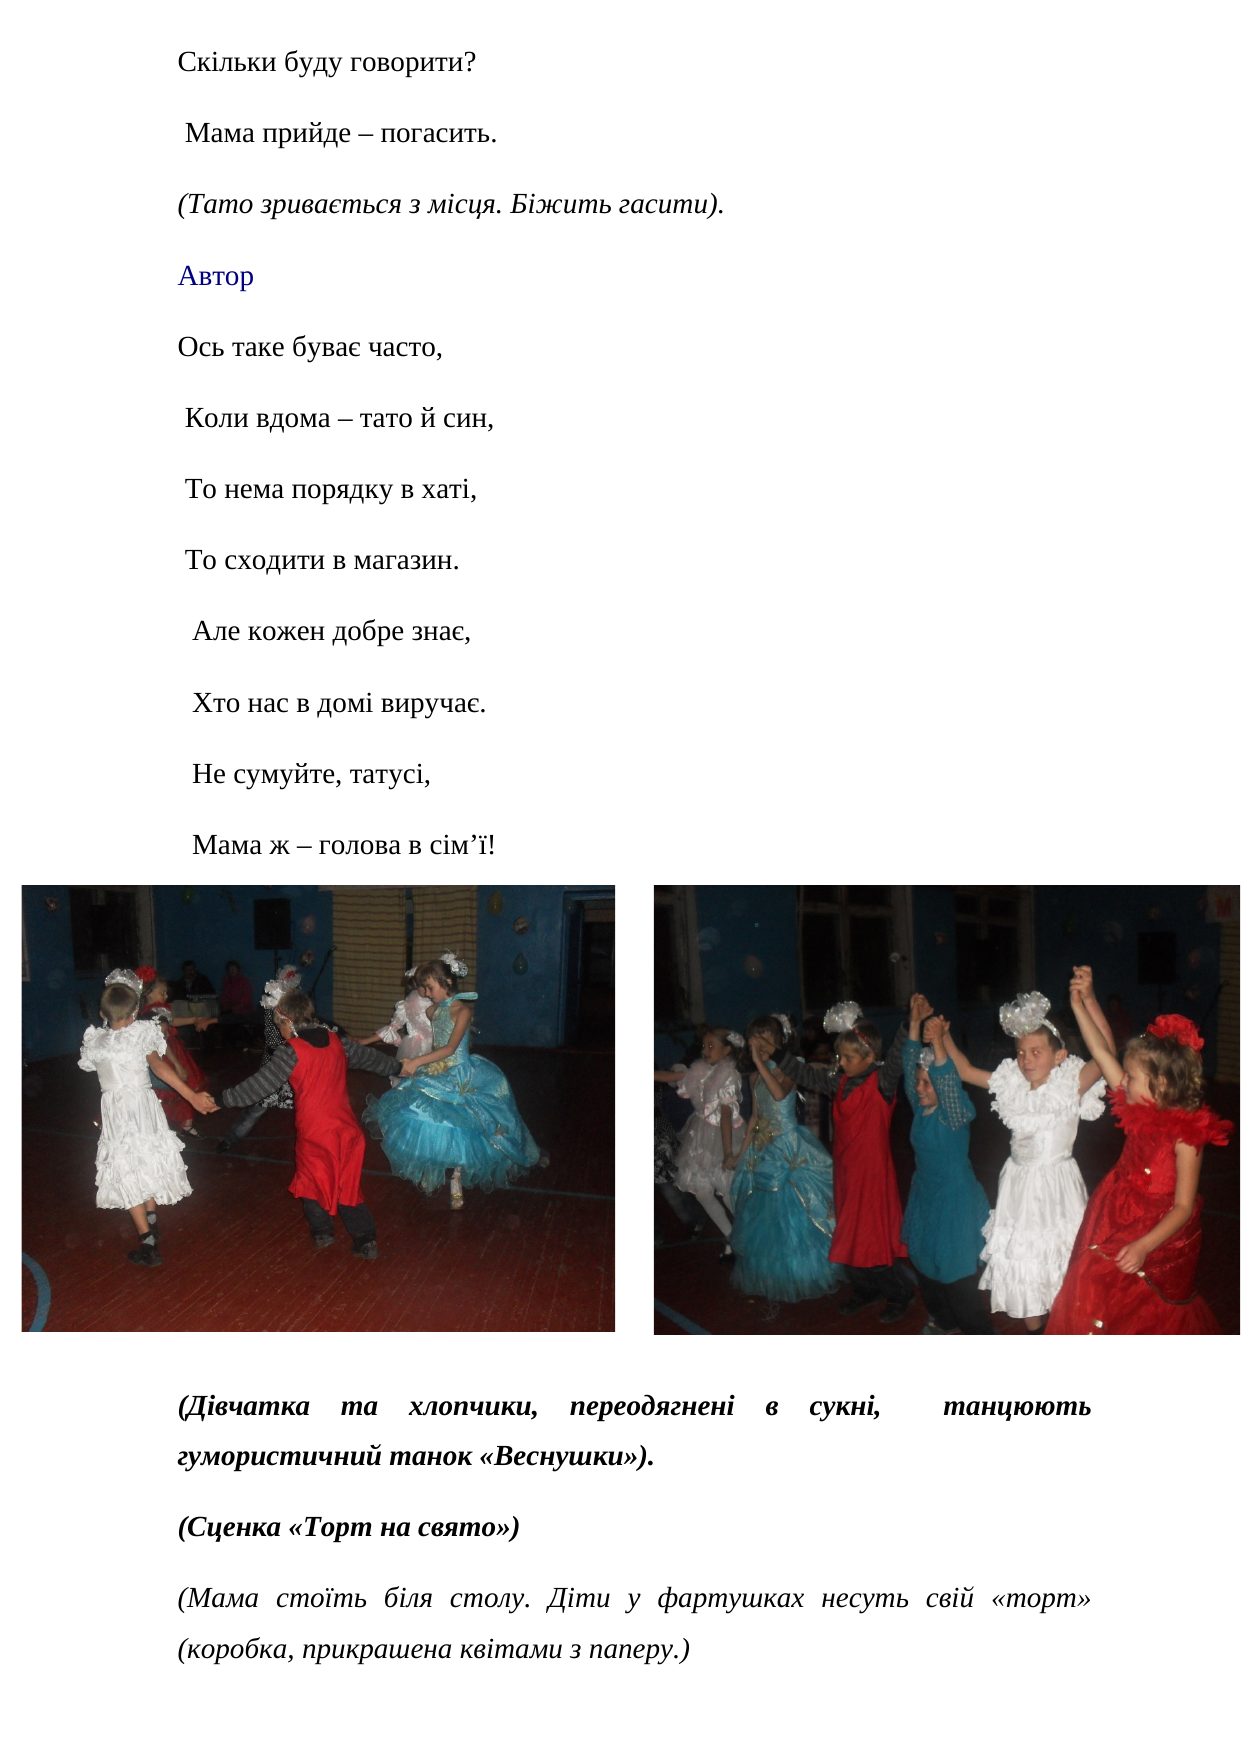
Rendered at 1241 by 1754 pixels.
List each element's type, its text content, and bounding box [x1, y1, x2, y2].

text (Мама стоїть біля столу. Діти у фартушках несуть свій «торт» (коробка, прикрашена квітами з паперу.) [177, 1580, 1093, 1664]
text (Тато зривається з місця. Біжить гасити). [177, 187, 1093, 220]
text Скільки буду говорити? [177, 44, 1093, 78]
text Мама прийде – погасить. [177, 116, 1093, 149]
text Але кожен добре знає, [177, 613, 1093, 647]
text То сходити в магазин. [177, 542, 1093, 576]
text Мама ж – голова в сім’ї! [177, 827, 1093, 861]
picture [653, 885, 1241, 1335]
text Не сумуйте, татусі, [177, 756, 1093, 789]
text Автор [177, 258, 1093, 291]
text (Сценка «Торт на свято») [177, 1509, 1093, 1543]
text То нема порядку в хаті, [177, 471, 1093, 505]
text Хто нас в домі виручає. [177, 685, 1093, 718]
text Ось таке буває часто, [177, 329, 1093, 362]
picture [21, 885, 616, 1332]
text (Дівчатка та хлопчики, переодягнені в сукні, танцюють гумористичний танок «Веснушки»). [177, 1388, 1093, 1472]
text Коли вдома – тато й син, [177, 400, 1093, 434]
